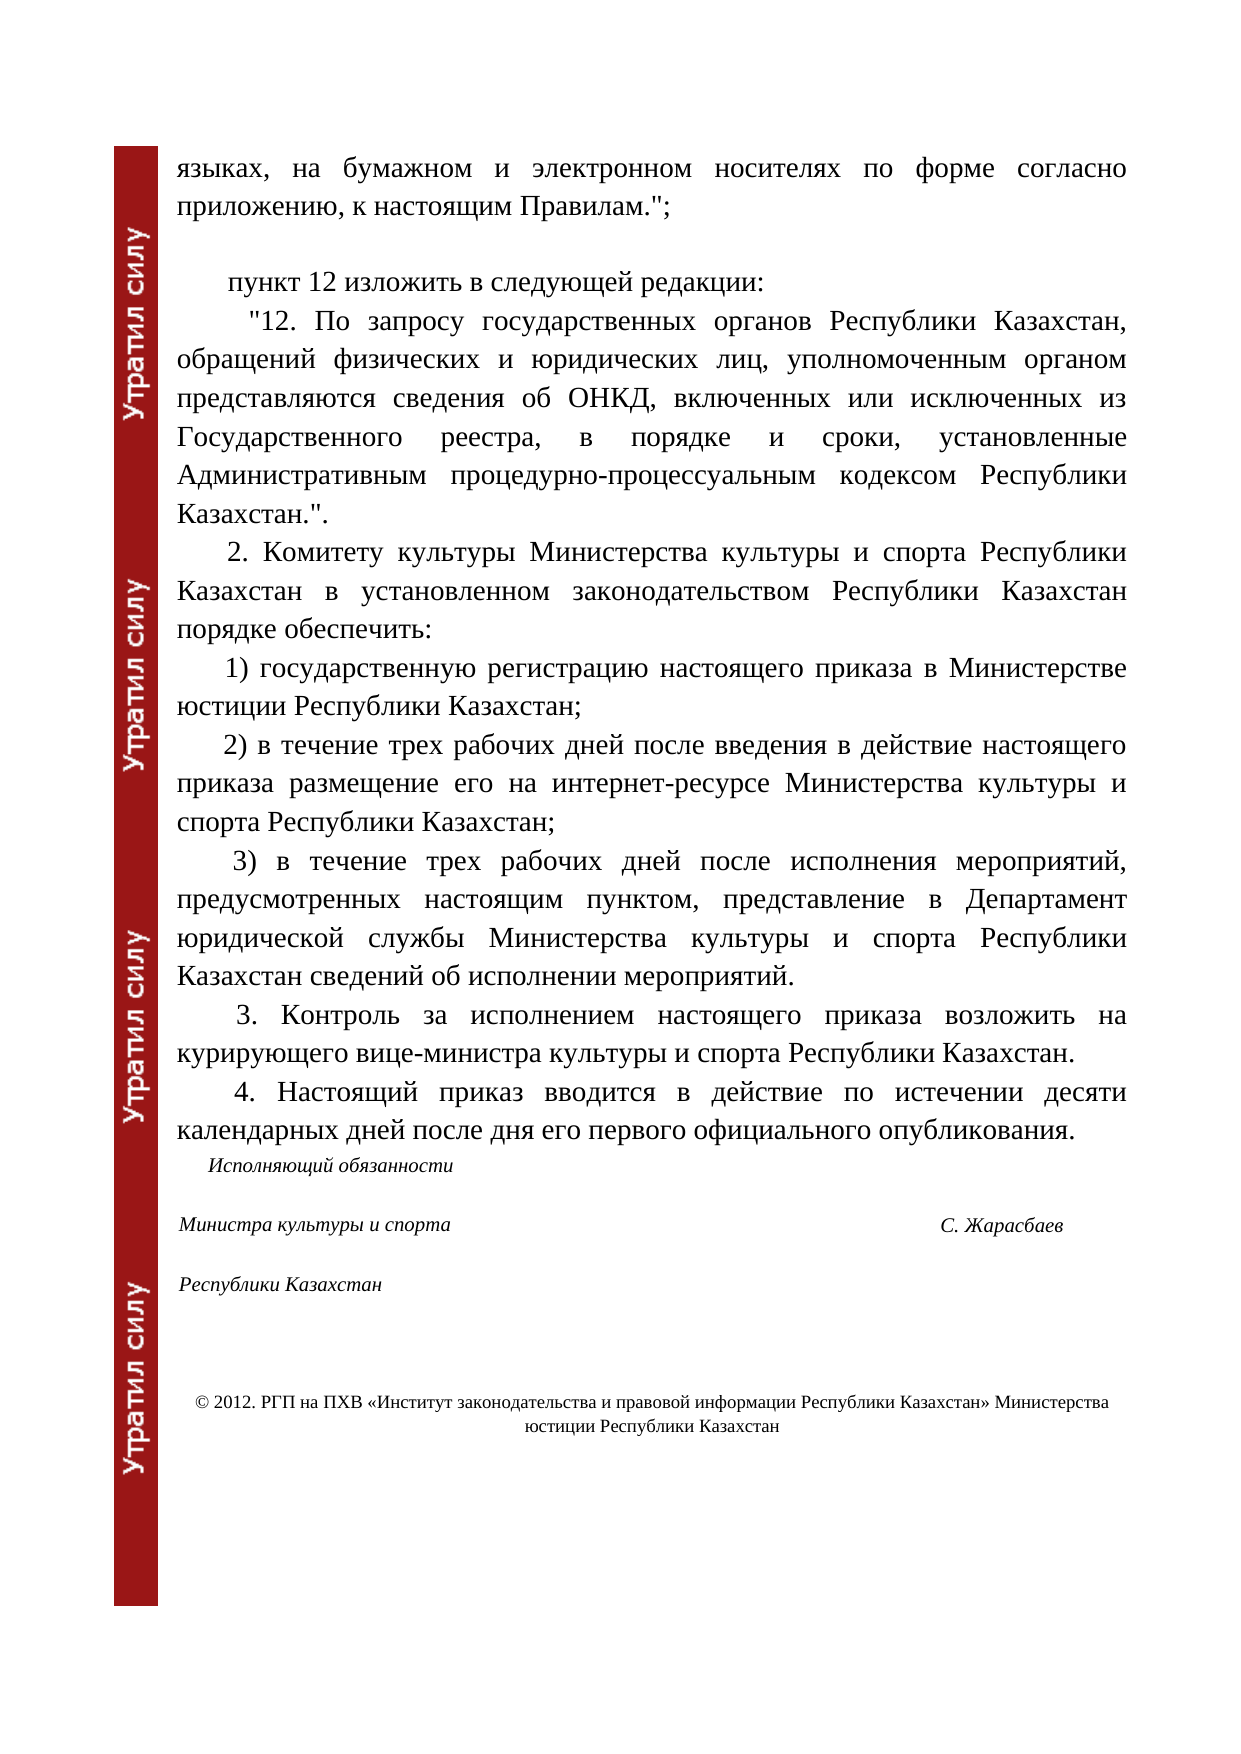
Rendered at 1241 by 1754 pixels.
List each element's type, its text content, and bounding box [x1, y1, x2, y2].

picture [114, 298, 158, 303]
table_header С. Жарасбаев [939, 1151, 1240, 1304]
picture [114, 1069, 158, 1074]
text 4. Настоящий приказ вводится в действие по истечении десяти календарных дней после дня его первого официального опубликования. [112, 1074, 1128, 1146]
table_header Исполняющий обязанности Министра культуры и спорта Республики Казахстан [101, 1151, 939, 1304]
picture [114, 222, 158, 264]
picture [114, 722, 158, 727]
text © 2012. РГП на ПХВ «Институт законодательства и правовой информации Республики Казахстан» Министерства юстиции Республики Казахстан [112, 1391, 1128, 1437]
picture [114, 146, 158, 150]
picture [114, 645, 158, 650]
picture [114, 1437, 158, 1606]
text 3) в течение трех рабочих дней после исполнения мероприятий, предусмотренных настоящим пунктом, представление в Департамент юридической службы Министерства культуры и спорта Республики Казахстан сведений об исполнении мероприятий. [112, 843, 1128, 992]
text "12. По запросу государственных органов Республики Казахстан, обращений физических и юридических лиц, уполномоченным органом представляются сведения об ОНКД, включенных или исключенных из Государственного реестра, в порядке и сроки, установленные Административным процедурно-процессуальным кодексом Республики Казахстан.". [112, 303, 1128, 529]
picture [114, 529, 158, 534]
picture [114, 838, 158, 843]
picture [114, 1304, 158, 1391]
text 2) в течение трех рабочих дней после введения в действие настоящего приказа размещение его на интернет-ресурсе Министерства культуры и спорта Республики Казахстан; [112, 727, 1128, 838]
picture [114, 1146, 158, 1151]
text 3. Контроль за исполнением настоящего приказа возложить на курирующего вице-министра культуры и спорта Республики Казахстан. [112, 997, 1128, 1069]
picture [114, 992, 158, 997]
text 2. Комитету культуры Министерства культуры и спорта Республики Казахстан в установленном законодательством Республики Казахстан порядке обеспечить: [112, 534, 1128, 645]
text 1) государственную регистрацию настоящего приказа в Министерстве юстиции Республики Казахстан; [112, 650, 1128, 722]
text пункт 12 изложить в следующей редакции: [112, 264, 1128, 298]
